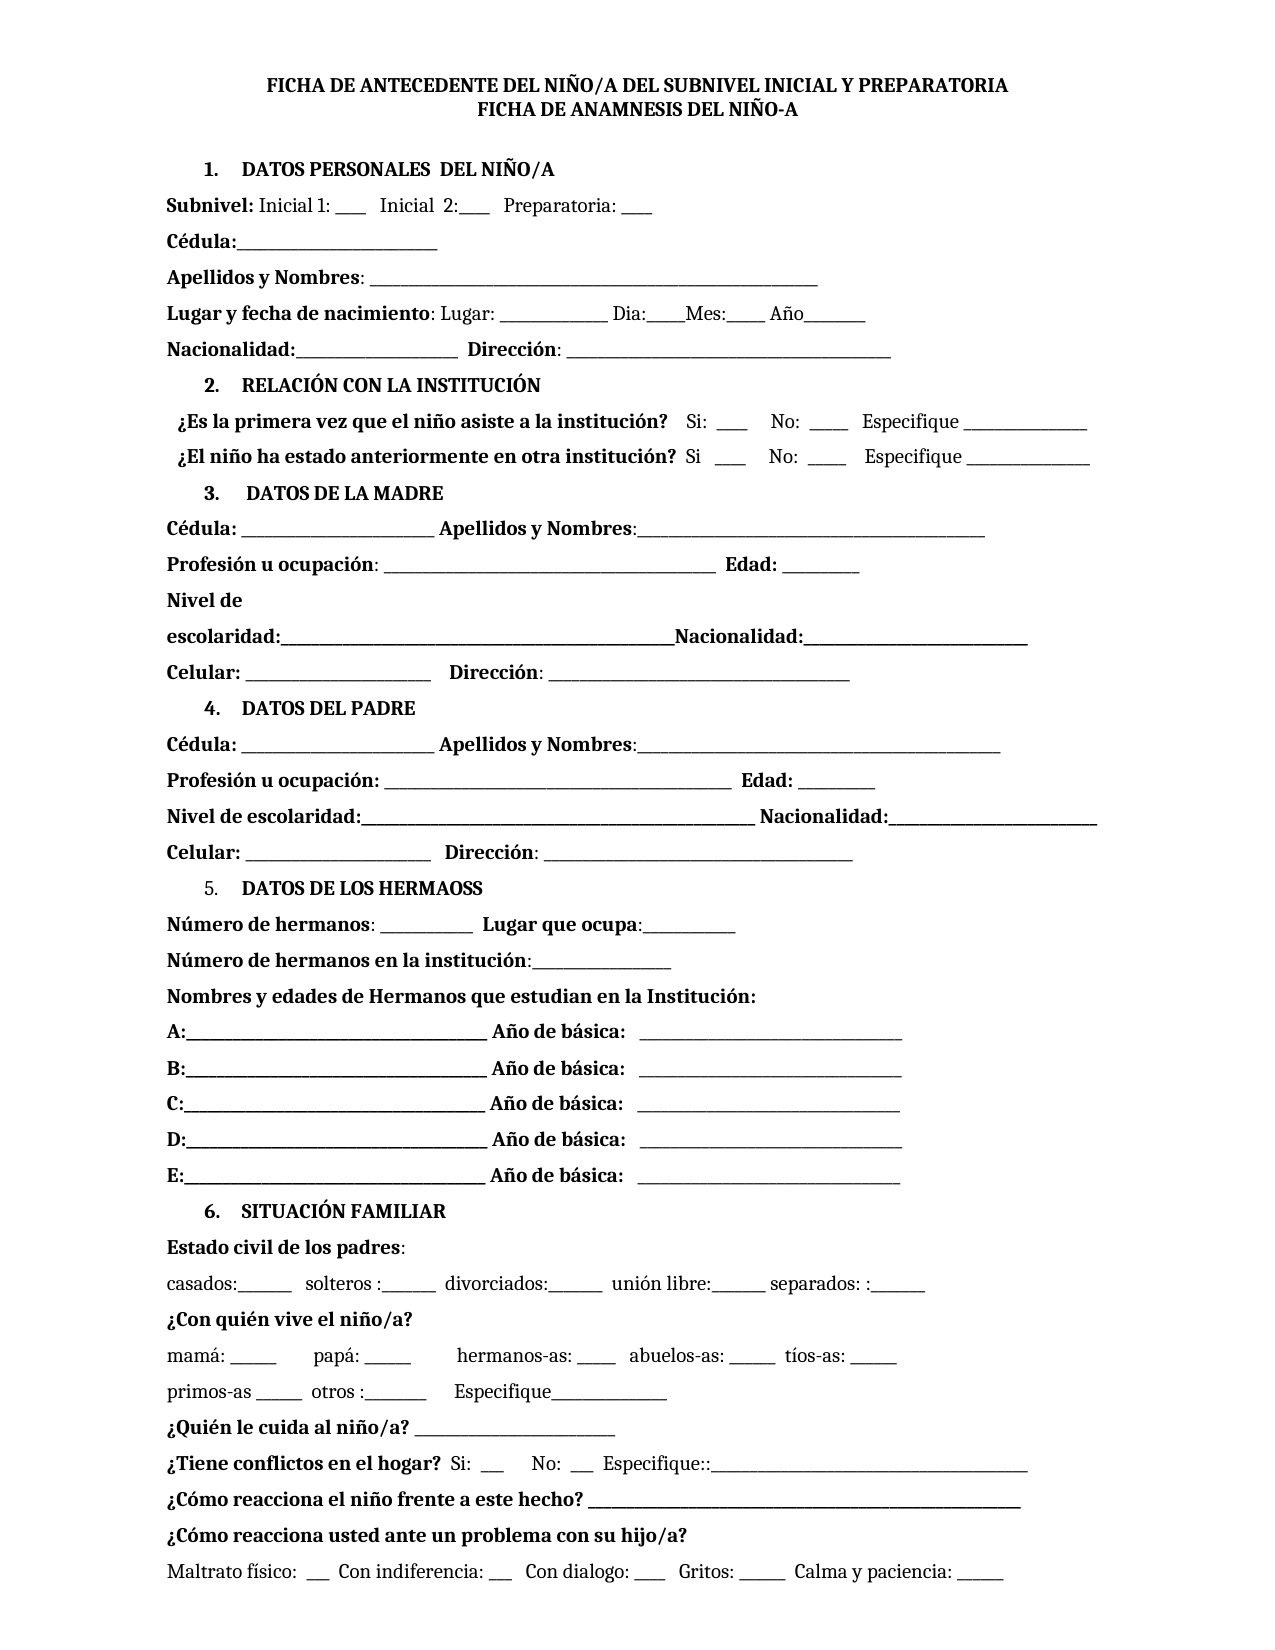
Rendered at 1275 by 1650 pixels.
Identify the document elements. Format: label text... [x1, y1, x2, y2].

text Cédula: _________________________ Apellidos y Nombres:_____________________________________________ [167, 517, 1108, 541]
text Número de hermanos: ____________ Lugar que ocupa:____________ [167, 912, 1108, 936]
text Profesión u ocupación: _____________________________________________ Edad: __________ [167, 769, 1108, 793]
text Lugar y fecha de nacimiento: Lugar: ______________ Dia:_____Mes:_____ Año________ [167, 301, 1108, 325]
text Nivel de escolaridad:___________________________________________________Nacionalidad:_____________________________ [167, 589, 1108, 649]
text primos-as ______ otros :________ Especifique_______________ [167, 1379, 1108, 1403]
text D:_______________________________________ Año de básica: __________________________________ [167, 1128, 1108, 1152]
text E:_______________________________________ Año de básica: __________________________________ [167, 1164, 1108, 1188]
text Nivel de escolaridad:___________________________________________________ Nacionalidad:___________________________ [167, 804, 1108, 828]
text Maltrato físico: ___ Con indiferencia: ___ Con dialogo: ____ Gritos: ______ Calma y paciencia: ______ [167, 1559, 1108, 1583]
list DATOS DEL PADRE [204, 697, 1108, 721]
text FICHA DE ANAMNESIS DEL NIÑO-A [167, 98, 1108, 122]
text Nacionalidad:_____________________ Dirección: __________________________________________ [167, 337, 1108, 361]
list DATOS DE LOS HERMAOSS [204, 876, 1108, 900]
text A:_______________________________________ Año de básica: __________________________________ [167, 1020, 1108, 1044]
text B:_______________________________________ Año de básica: __________________________________ [167, 1056, 1108, 1080]
text Estado civil de los padres: [167, 1236, 1108, 1260]
text ¿Cómo reacciona el niño frente a este hecho? ________________________________________________________ [167, 1487, 1108, 1511]
text Celular: ________________________ Dirección: ________________________________________ [167, 841, 1108, 864]
text Profesión u ocupación: ___________________________________________ Edad: __________ [167, 553, 1108, 577]
text Número de hermanos en la institución:__________________ [167, 948, 1108, 972]
text ¿Quién le cuida al niño/a? __________________________ [167, 1416, 1108, 1439]
text C:_______________________________________ Año de básica: __________________________________ [167, 1092, 1108, 1116]
text FICHA DE ANTECEDENTE DEL NIÑO/A DEL SUBNIVEL INICIAL Y PREPARATORIA [167, 74, 1108, 98]
list SITUACIÓN FAMILIAR [204, 1200, 1108, 1224]
text ¿Tiene conflictos en el hogar? Si: ___ No: ___ Especifique::_________________________________________ [167, 1451, 1108, 1475]
text mamá: ______ papá: ______ hermanos-as: _____ abuelos-as: ______ tíos-as: ______ [167, 1344, 1108, 1368]
text Cédula:__________________________ [167, 229, 1108, 253]
subtitle RELACIÓN CON LA INSTITUCIÓN [204, 373, 1108, 397]
text casados:_______ solteros :_______ divorciados:_______ unión libre:_______ separados: :_______ [167, 1272, 1108, 1296]
text ¿Cómo reacciona usted ante un problema con su hijo/a? [167, 1523, 1108, 1547]
text Nombres y edades de Hermanos que estudian en la Institución: [167, 984, 1108, 1008]
text Celular: ________________________ Dirección: _______________________________________ [167, 661, 1108, 685]
text ¿Es la primera vez que el niño asiste a la institución? Si: ____ No: _____ Especifique ________________ [177, 409, 1108, 433]
text Apellidos y Nombres: __________________________________________________________ [167, 266, 1108, 289]
text Subnivel: Inicial 1: ____ Inicial 2:____ Preparatoria: ____ [167, 194, 1108, 218]
list DATOS DE LA MADRE [204, 481, 1108, 505]
text ¿El niño ha estado anteriormente en otra institución? Si ____ No: _____ Especifique ________________ [177, 445, 1108, 469]
text Cédula: _________________________ Apellidos y Nombres:_______________________________________________ [167, 733, 1108, 757]
list DATOS PERSONALES DEL NIÑO/A [204, 158, 1108, 182]
text ¿Con quién vive el niño/a? [167, 1308, 1108, 1332]
